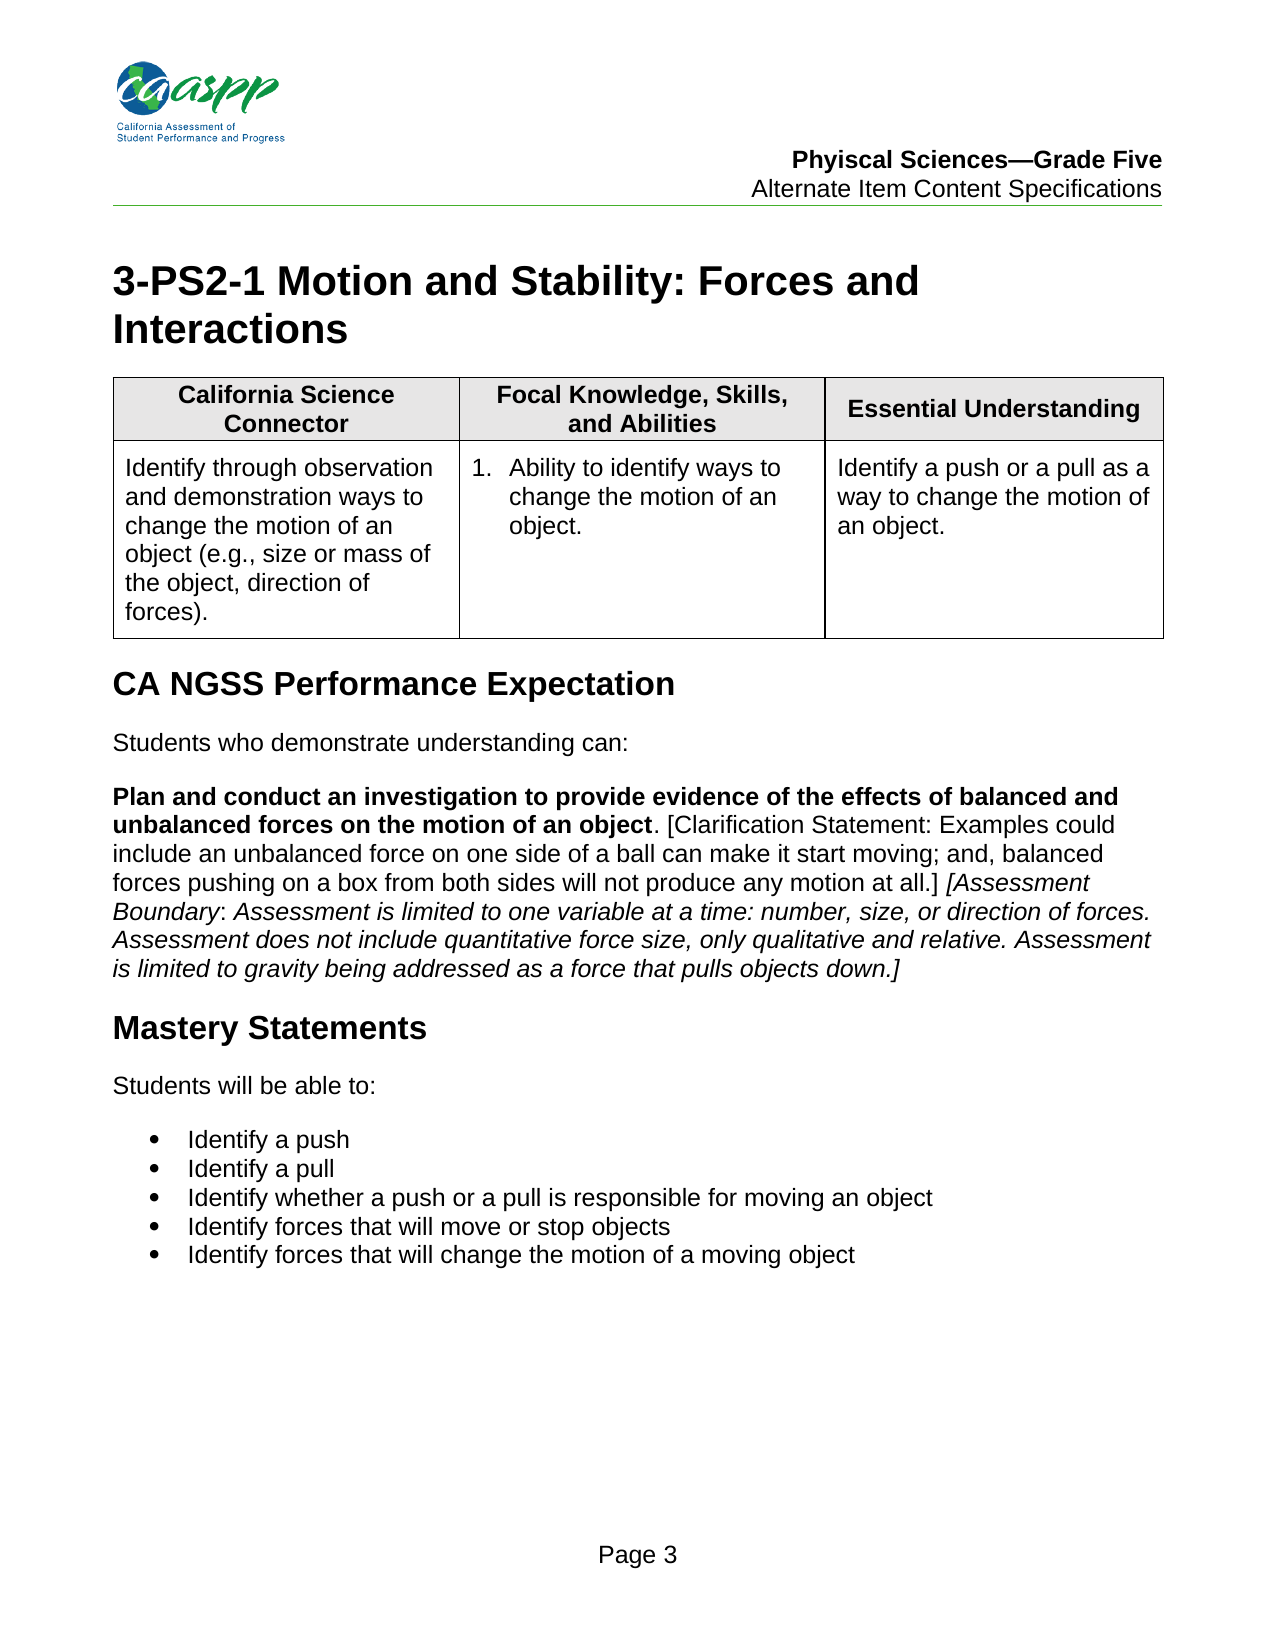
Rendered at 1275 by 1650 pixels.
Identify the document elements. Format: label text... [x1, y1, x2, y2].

subtitle 3-PS2-1 Motion and Stability: Forces and Interactions [112, 256, 1162, 352]
table_cell Identify a push or a pull as a way to change the motion of an object. [826, 441, 1163, 638]
list Identify a pull [150, 1154, 1162, 1183]
subtitle Mastery Statements [112, 1008, 1162, 1046]
list Identify whether a push or a pull is responsible for moving an object [150, 1183, 1162, 1211]
table_header Focal Knowledge, Skills, and Abilities [460, 378, 824, 440]
list Identify a push [150, 1125, 1162, 1154]
picture [112, 60, 287, 146]
subtitle CA NGSS Performance Expectation [112, 664, 1162, 703]
text Plan and conduct an investigation to provide evidence of the effects of balanced and unbalanced forces on the motion of an object. [Clarification Statement: Examples could include an unbalanced force on one side of a ball can make it start moving; and, balanced forces pushing on a box from both sides will not produce any motion at all.] [Assessment Boundary: Assessment is limited to one variable at a time: number, size, or direction of forces. Assessment does not include quantitative force size, only qualitative and relative. Assessment is limited to gravity being addressed as a force that pulls objects down.] [112, 781, 1162, 983]
list Identify forces that will change the motion of a moving object [150, 1240, 1162, 1269]
text Students who demonstrate understanding can: [112, 728, 1162, 756]
table_cell Ability to identify ways to change the motion of an object. [460, 441, 824, 638]
table_header Essential Understanding [826, 378, 1163, 440]
table_cell Identify through observation and demonstration ways to change the motion of an object (e.g., size or mass of the object, direction of forces). [114, 441, 459, 638]
table_header California Science Connector [114, 378, 459, 440]
list Identify forces that will move or stop objects [150, 1211, 1162, 1240]
text Students will be able to: [112, 1071, 1162, 1100]
